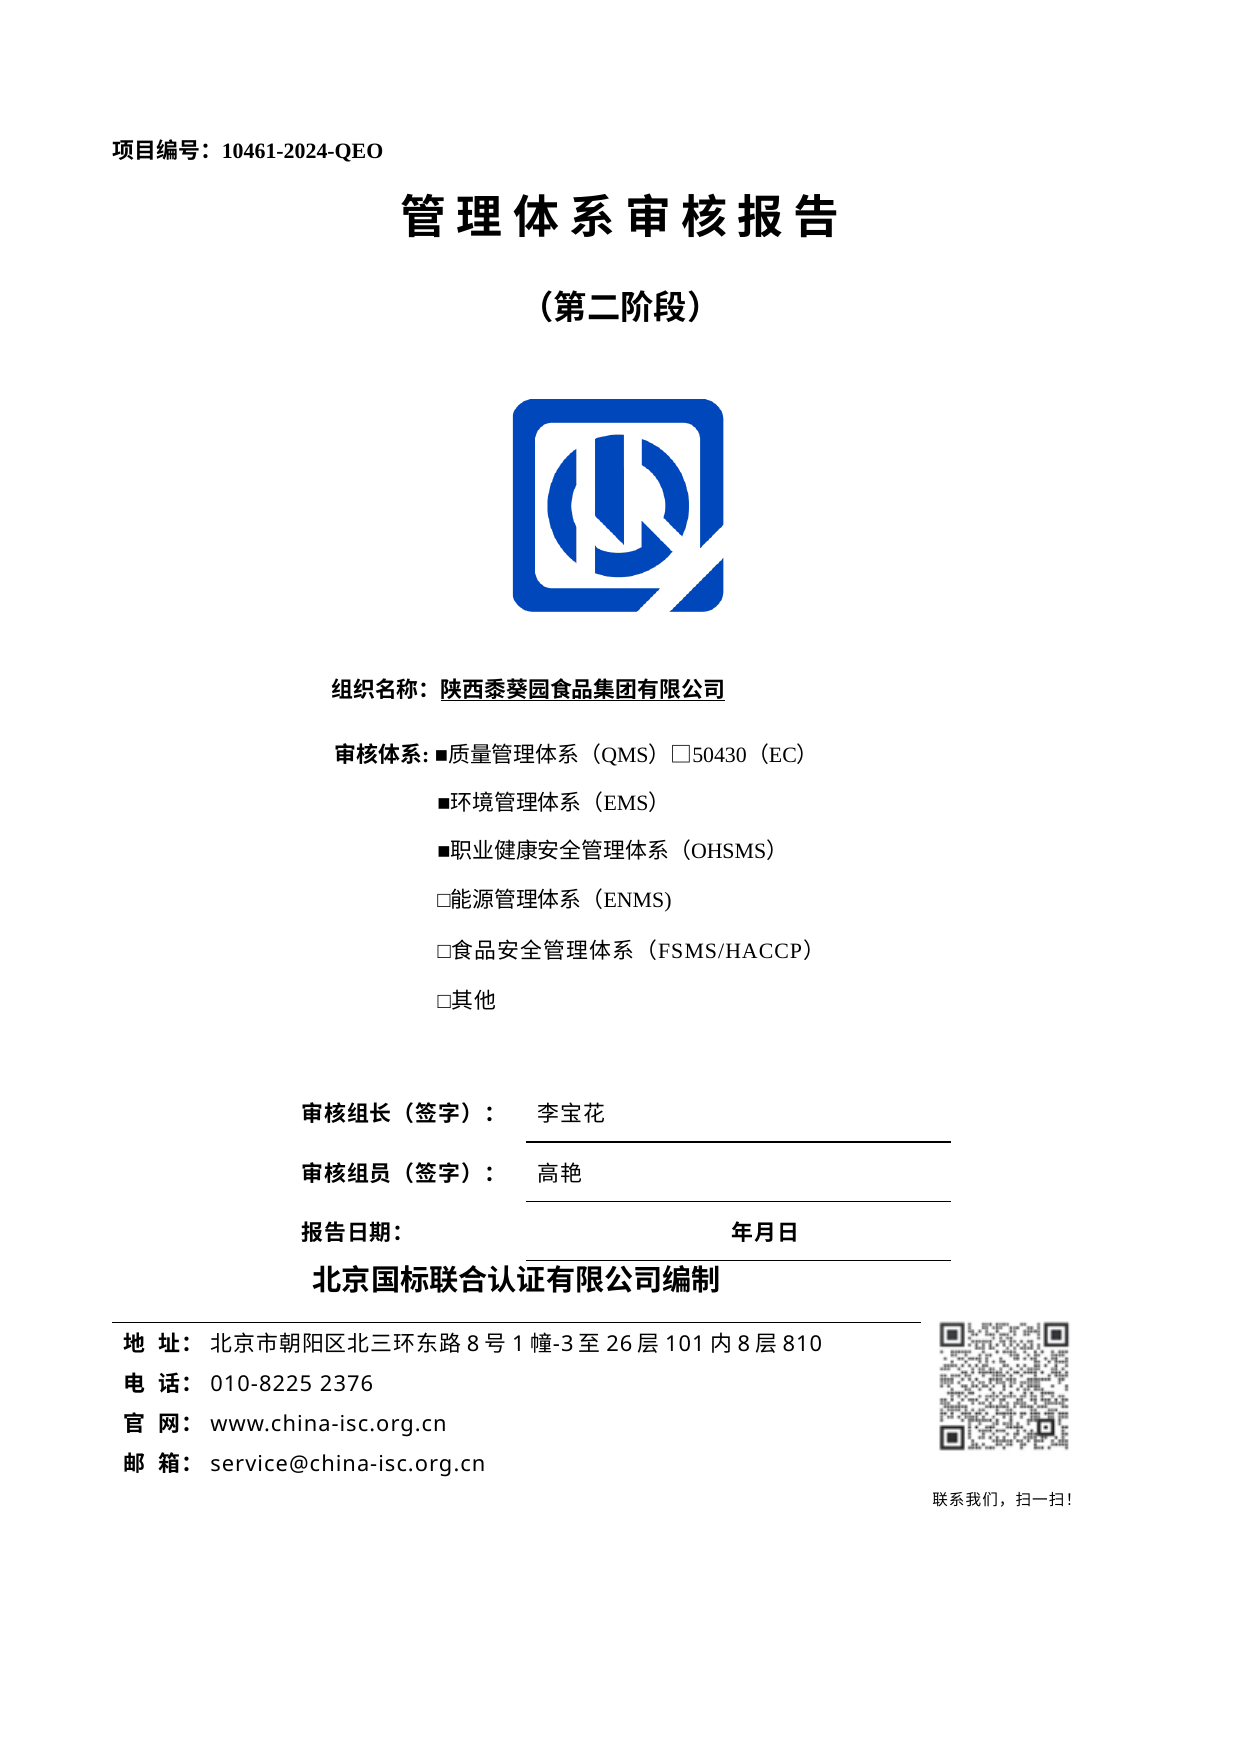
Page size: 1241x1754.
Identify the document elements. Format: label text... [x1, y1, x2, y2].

text 组织名称：陕西黍葵园食品集团有限公司 [112, 672, 1128, 704]
table_cell 年月日 [526, 1202, 951, 1259]
picture [512, 399, 724, 612]
text □能源管理体系（ENMS) [112, 881, 1128, 914]
table_cell 高艳 [526, 1143, 951, 1201]
table_header 审核组长（签字）： [290, 1083, 526, 1141]
table_header 李宝花 [526, 1083, 951, 1141]
text □其他 [437, 983, 1128, 1016]
text 审核体系: ■质量管理体系（QMS）□50430（EC） [112, 736, 1128, 769]
table_cell 地 址： 北京市朝阳区北三环东路8号1幢-3至26层101内8层810 电 话： 010-8225 2376 官 网： www.china-isc.org.cn 邮 箱： service@china-isc.org.cn [112, 1323, 921, 1518]
picture [932, 1317, 1078, 1460]
table_cell 报告日期： [290, 1201, 526, 1259]
text 项目编号：10461-2024-QEO [112, 132, 1128, 165]
text ■环境管理体系（EMS） [112, 784, 1128, 817]
text □食品安全管理体系（FSMS/HACCP） [437, 932, 1128, 965]
table_header 联系我们，扫一扫！ [921, 1245, 1150, 1518]
table_header 北京国标联合认证有限公司编制 [112, 1245, 921, 1322]
text ■职业健康安全管理体系（OHSMS） [112, 833, 1128, 865]
table_cell 审核组员（签字）： [290, 1141, 526, 1201]
text （第二阶段） [112, 272, 1128, 337]
text 管理体系审核报告 [112, 165, 1128, 262]
